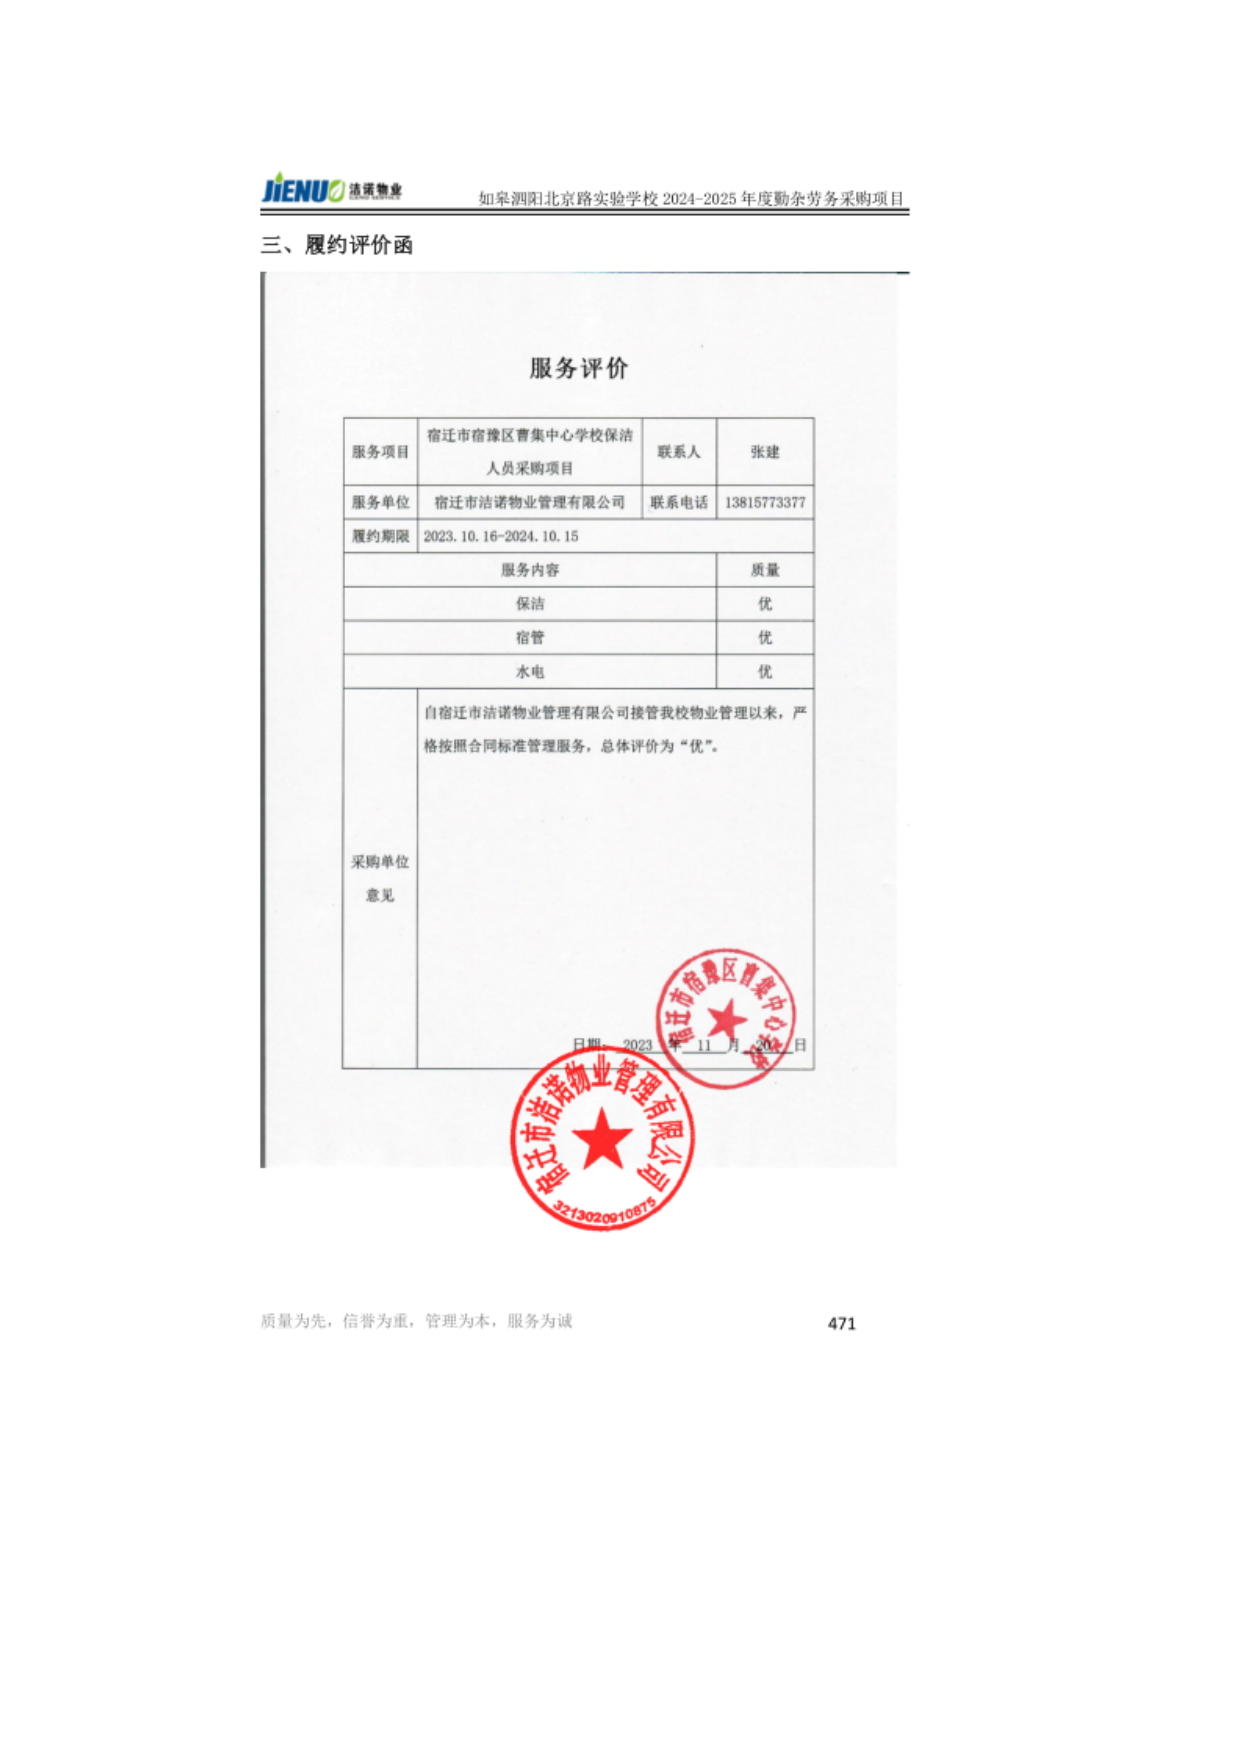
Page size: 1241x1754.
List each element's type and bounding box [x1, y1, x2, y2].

picture [187, 162, 988, 1381]
